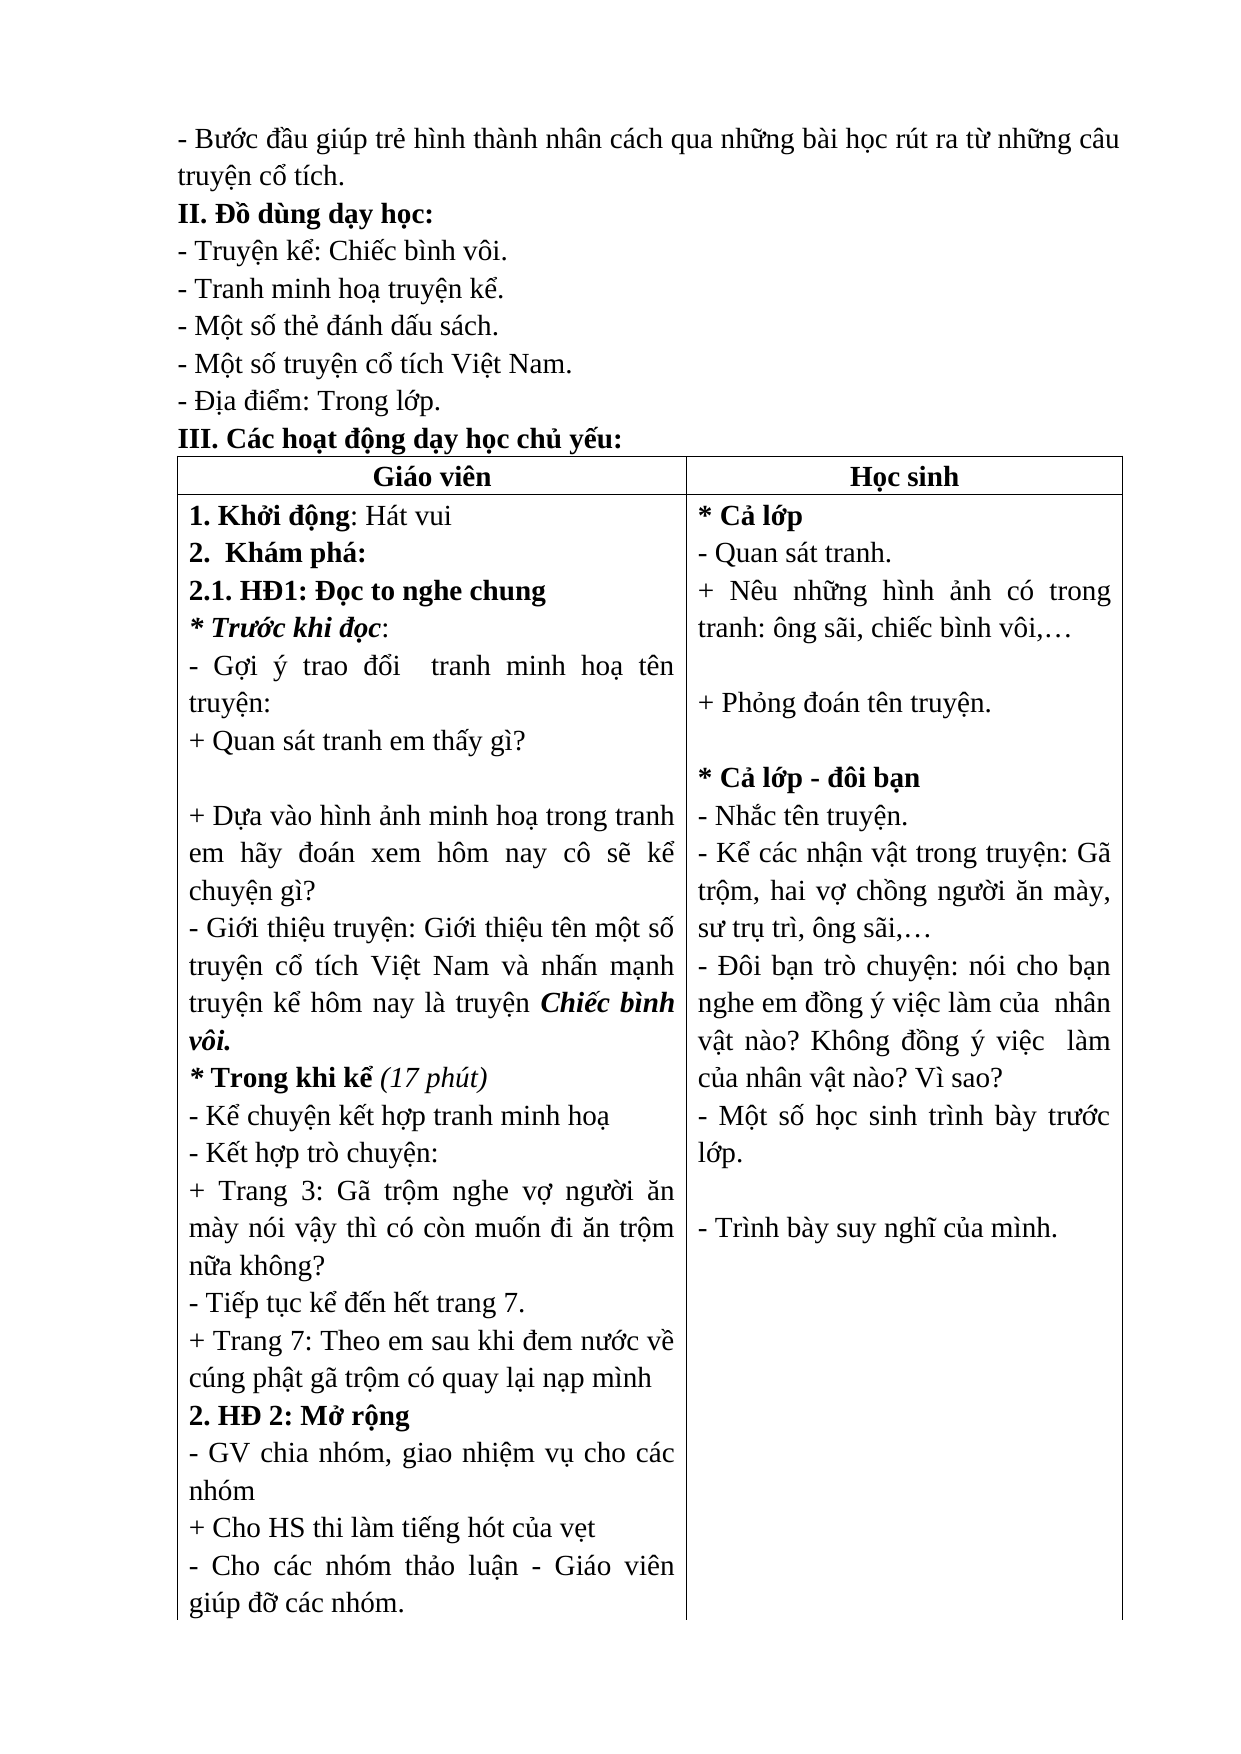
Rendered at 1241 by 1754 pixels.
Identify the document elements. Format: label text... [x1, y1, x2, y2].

table_header Giáo viên [178, 457, 686, 494]
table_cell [687, 495, 1122, 1620]
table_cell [178, 495, 686, 1620]
text - Bước đầu giúp trẻ hình thành nhân cách qua những bài học rút ra từ những câu truyện cổ tích. [177, 118, 1122, 193]
text - Truyện kể: Chiếc bình vôi. [177, 231, 1122, 268]
text II. Đồ dùng dạy học: [177, 193, 1122, 231]
text III. Các hoạt động dạy học chủ yếu: [177, 418, 1122, 456]
table_header Học sinh [687, 457, 1122, 494]
text - Địa điểm: Trong lớp. [177, 381, 1122, 418]
text - Một số truyện cổ tích Việt . [177, 343, 1122, 381]
text - Tranh minh hoạ truyện kể. [177, 268, 1122, 306]
text - Một số thẻ đánh dấu sách. [177, 306, 1122, 343]
